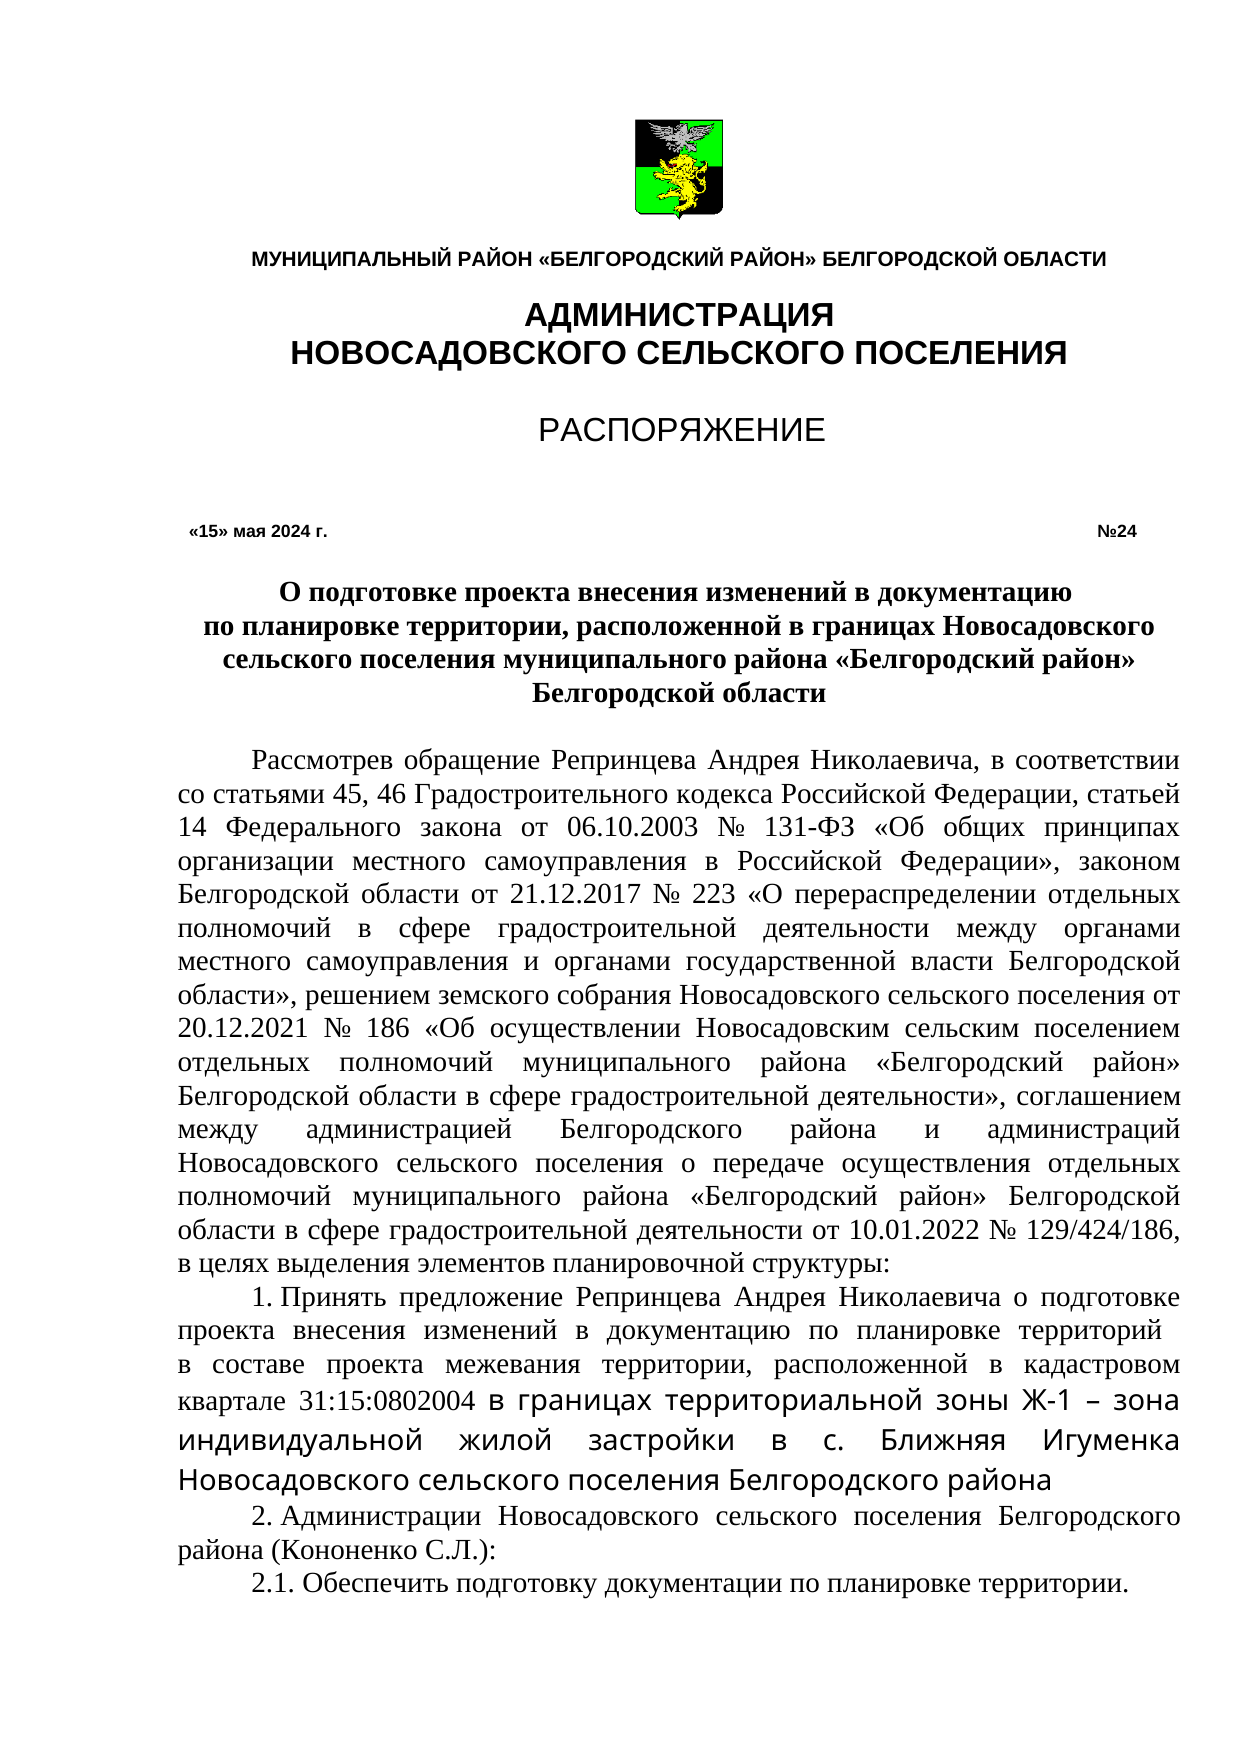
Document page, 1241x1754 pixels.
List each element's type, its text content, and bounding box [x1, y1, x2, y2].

text О подготовке проекта внесения изменений в документацию по планировке территории, расположенной в границах Новосадовского сельского поселения муниципального района «Белгородский район» Белгородской области [177, 574, 1181, 709]
list Принять предложение Репринцева Андрея Николаевича о подготовке проекта внесения изменений в документацию по планировке территорий в составе проекта межевания территории, расположенной в кадастровом квартале 31:15:0802004 в границах территориальной зоны Ж-1 – зона индивидуальной жилой застройки в с. Ближняя Игуменка Новосадовского сельского поселения Белгородского района [177, 1279, 1181, 1498]
list Администрации Новосадовского сельского поселения Белгородского района (Кононенко С.Л.): [177, 1498, 1181, 1566]
text АДМИНИСТРАЦИЯ [177, 295, 1181, 333]
text Рассмотрев обращение Репринцева Андрея Николаевича, в соответствии со статьями 45, 46 Градостроительного кодекса Российской Федерации, статьей 14 Федерального закона от 06.10.2003 № 131-ФЗ «Об общих принципах организации местного самоуправления в Российской Федерации», законом Белгородской области от 21.12.2017 № 223 «О перераспределении отдельных полномочий в сфере градостроительной деятельности между органами местного самоуправления и органами государственной власти Белгородской области», решением земского собрания Новосадовского сельского поселения от 20.12.2021 № 186 «Об осуществлении Новосадовским сельским поселением отдельных полномочий муниципального района «Белгородский район» Белгородской области в сфере градостроительной деятельности», соглашением между администрацией Белгородского района и администраций Новосадовского сельского поселения о передаче осуществления отдельных полномочий муниципального района «Белгородский район» Белгородской области в сфере градостроительной деятельности от 10.01.2022 № 129/424/186, в целях выделения элементов планировочной структуры: [177, 742, 1181, 1279]
table_header №24 [679, 521, 1181, 541]
text РАСПОРЯЖЕНИЕ [177, 410, 1048, 448]
list Обеспечить подготовку документации по планировке территории. [177, 1566, 1181, 1599]
text НОВОСАДОВСКОГО СЕЛЬСКОГО ПОСЕЛЕНИЯ [177, 333, 1181, 372]
text МУНИЦИПАЛЬНЫЙ РАЙОН «БЕЛГОРОДСКИЙ РАЙОН» БЕЛГОРОДСКОЙ ОБЛАСТИ [177, 247, 1181, 271]
table_header «15» мая 2024 г. [177, 521, 679, 541]
